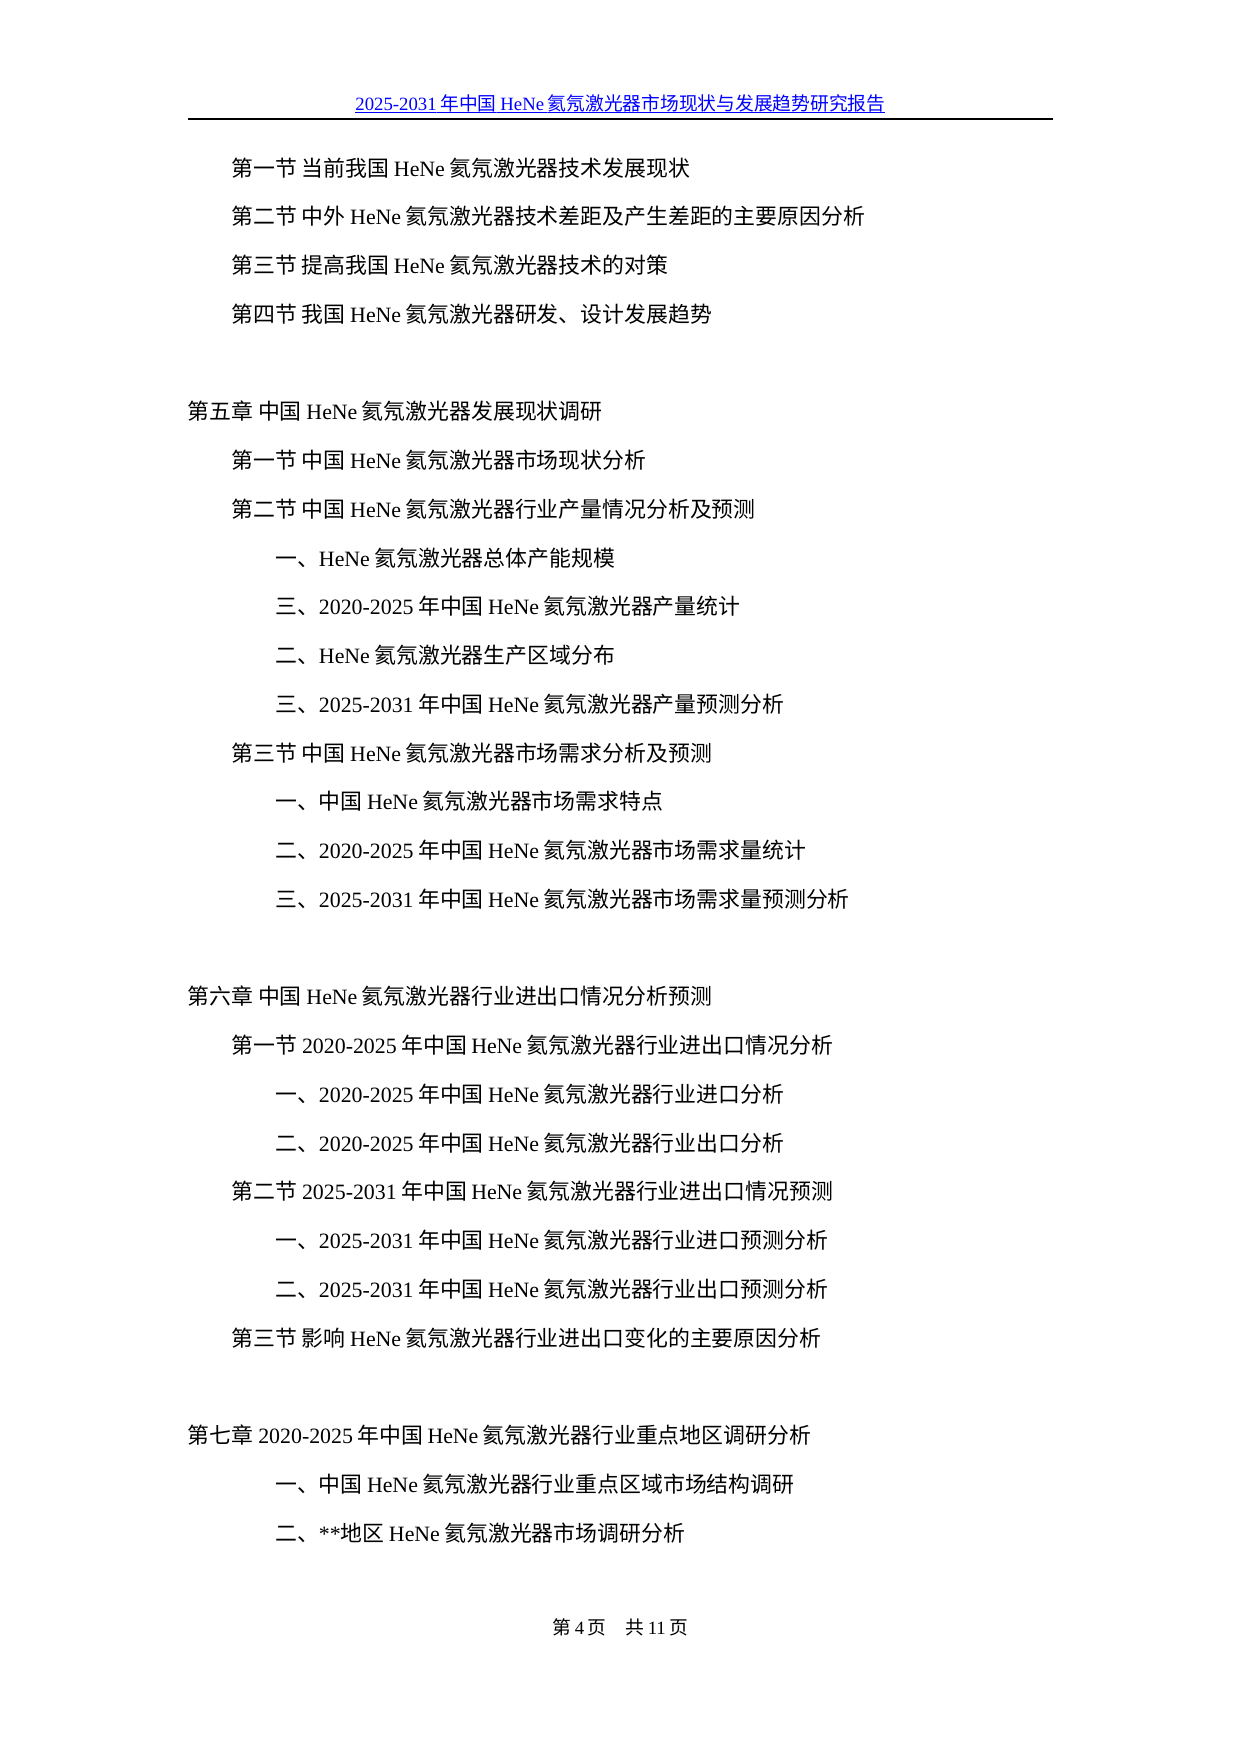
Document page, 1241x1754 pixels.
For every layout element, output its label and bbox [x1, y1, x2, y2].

text [187, 150, 1053, 1548]
